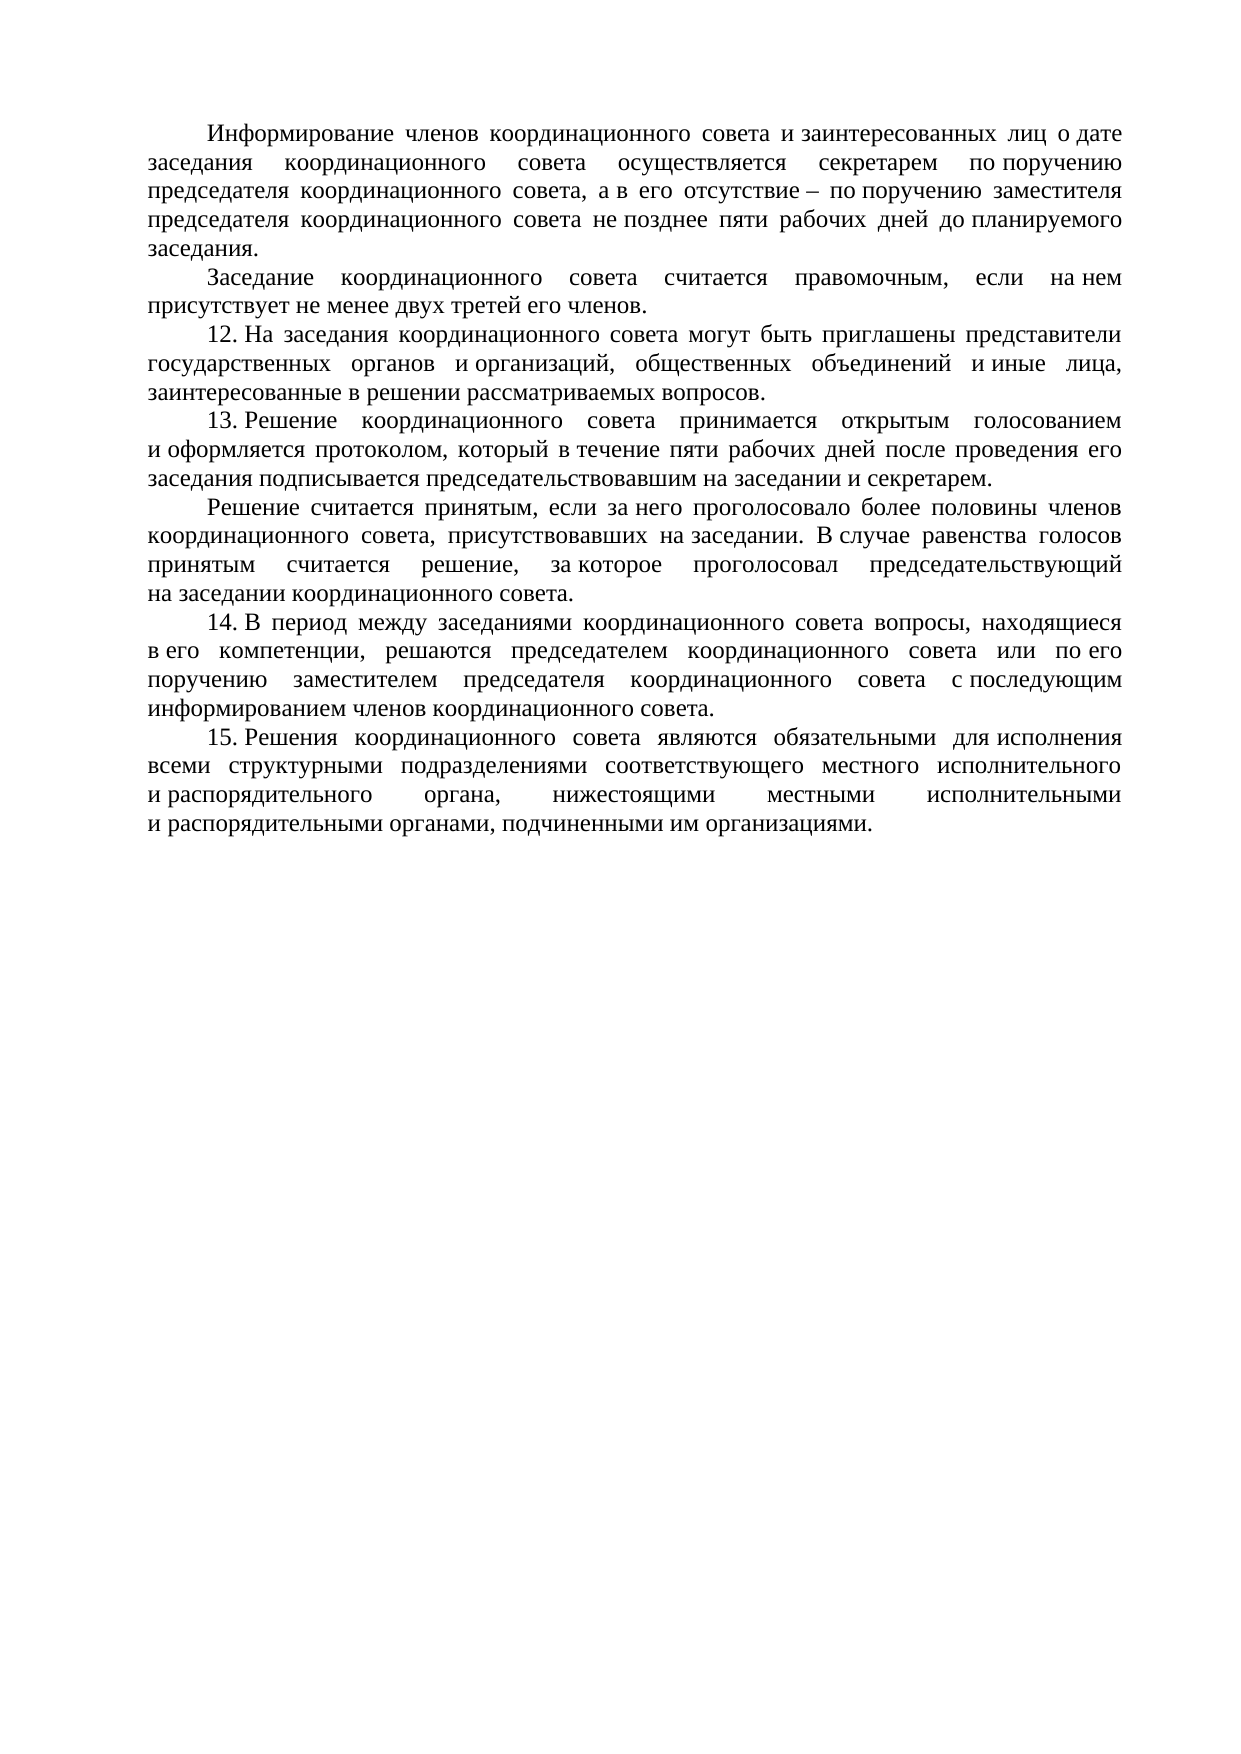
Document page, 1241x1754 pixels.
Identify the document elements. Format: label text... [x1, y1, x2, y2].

text Заседание координационного совета считается правомочным, если на нем присутствует не менее двух третей его членов. [147, 262, 1122, 319]
text Информирование членов координационного совета и заинтересованных лиц о дате заседания координационного совета осуществляется секретарем по поручению председателя координационного совета, а в его отсутствие – по поручению заместителя председателя координационного совета не позднее пяти рабочих дней до планируемого заседания. [147, 118, 1122, 262]
text 13. Решение координационного совета принимается открытым голосованием и оформляется протоколом, который в течение пяти рабочих дней после проведения его заседания подписывается председательствовавшим на заседании и секретарем. [147, 406, 1122, 492]
text 12. На заседания координационного совета могут быть приглашены представители государственных органов и организаций, общественных объединений и иные лица, заинтересованные в решении рассматриваемых вопросов. [147, 319, 1122, 406]
text 14. В период между заседаниями координационного совета вопросы, находящиеся в его компетенции, решаются председателем координационного совета или по его поручению заместителем председателя координационного совета с последующим информированием членов координационного совета. [147, 607, 1122, 722]
text Решение считается принятым, если за него проголосовало более половины членов координационного совета, присутствовавших на заседании. В случае равенства голосов принятым считается решение, за которое проголосовал председательствующий на заседании координационного совета. [147, 492, 1122, 607]
text 15. Решения координационного совета являются обязательными для исполнения всеми структурными подразделениями соответствующего местного исполнительного и распорядительного органа, нижестоящими местными исполнительными и распорядительными органами, подчиненными им организациями. [147, 722, 1122, 837]
